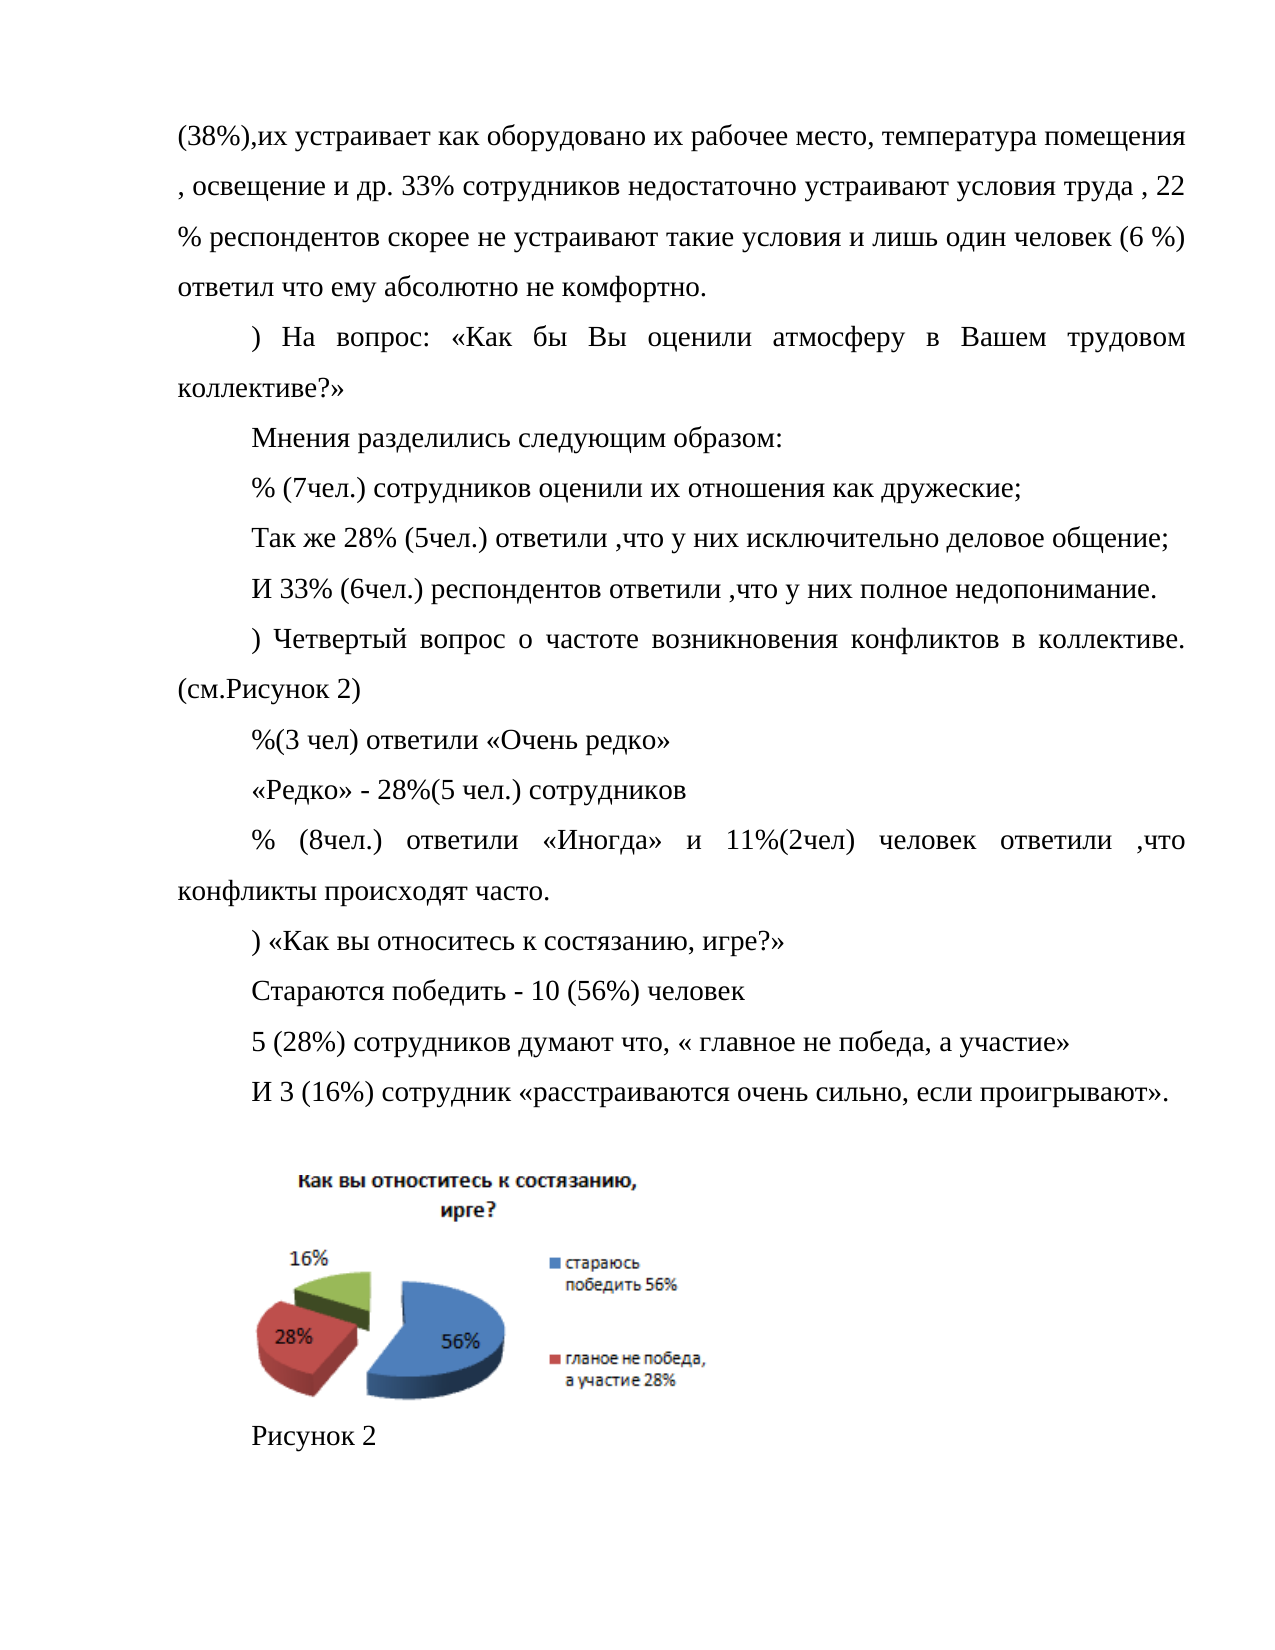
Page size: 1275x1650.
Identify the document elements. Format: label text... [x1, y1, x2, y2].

text И 33% (6чел.) респондентов ответили ,что у них полное недопонимание. [177, 571, 1186, 604]
text И 3 (16%) сотрудник «расстраиваются очень сильно, если проигрывают». [177, 1074, 1186, 1108]
text ) На вопрос: «Как бы Вы оценили атмосферу в Вашем трудовом коллективе?» [177, 319, 1186, 403]
text % (8чел.) ответили «Иногда» и 11%(2чел) человек ответили ,что конфликты происходят часто. [177, 822, 1186, 906]
text Мнения разделились следующим образом: [177, 420, 1186, 453]
text Рисунок 2 [177, 1418, 1186, 1452]
text ) «Как вы относитесь к состязанию, игре?» [177, 923, 1186, 957]
text % (7чел.) сотрудников оценили их отношения как дружеские; [177, 470, 1186, 504]
text Стараются победить - 10 (56%) человек [177, 973, 1186, 1007]
text 5 (28%) сотрудников думают что, « главное не победа, а участие» [177, 1024, 1186, 1057]
text ) Четвертый вопрос о частоте возникновения конфликтов в коллективе. (см.Рисунок 2) [177, 621, 1186, 705]
text %(3 чел) ответили «Очень редко» [177, 722, 1186, 755]
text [177, 118, 1186, 303]
text Так же 28% (5чел.) ответили ,что у них исключительно деловое общение; [177, 521, 1186, 554]
text «Редко» - 28%(5 чел.) сотрудников [177, 772, 1186, 806]
